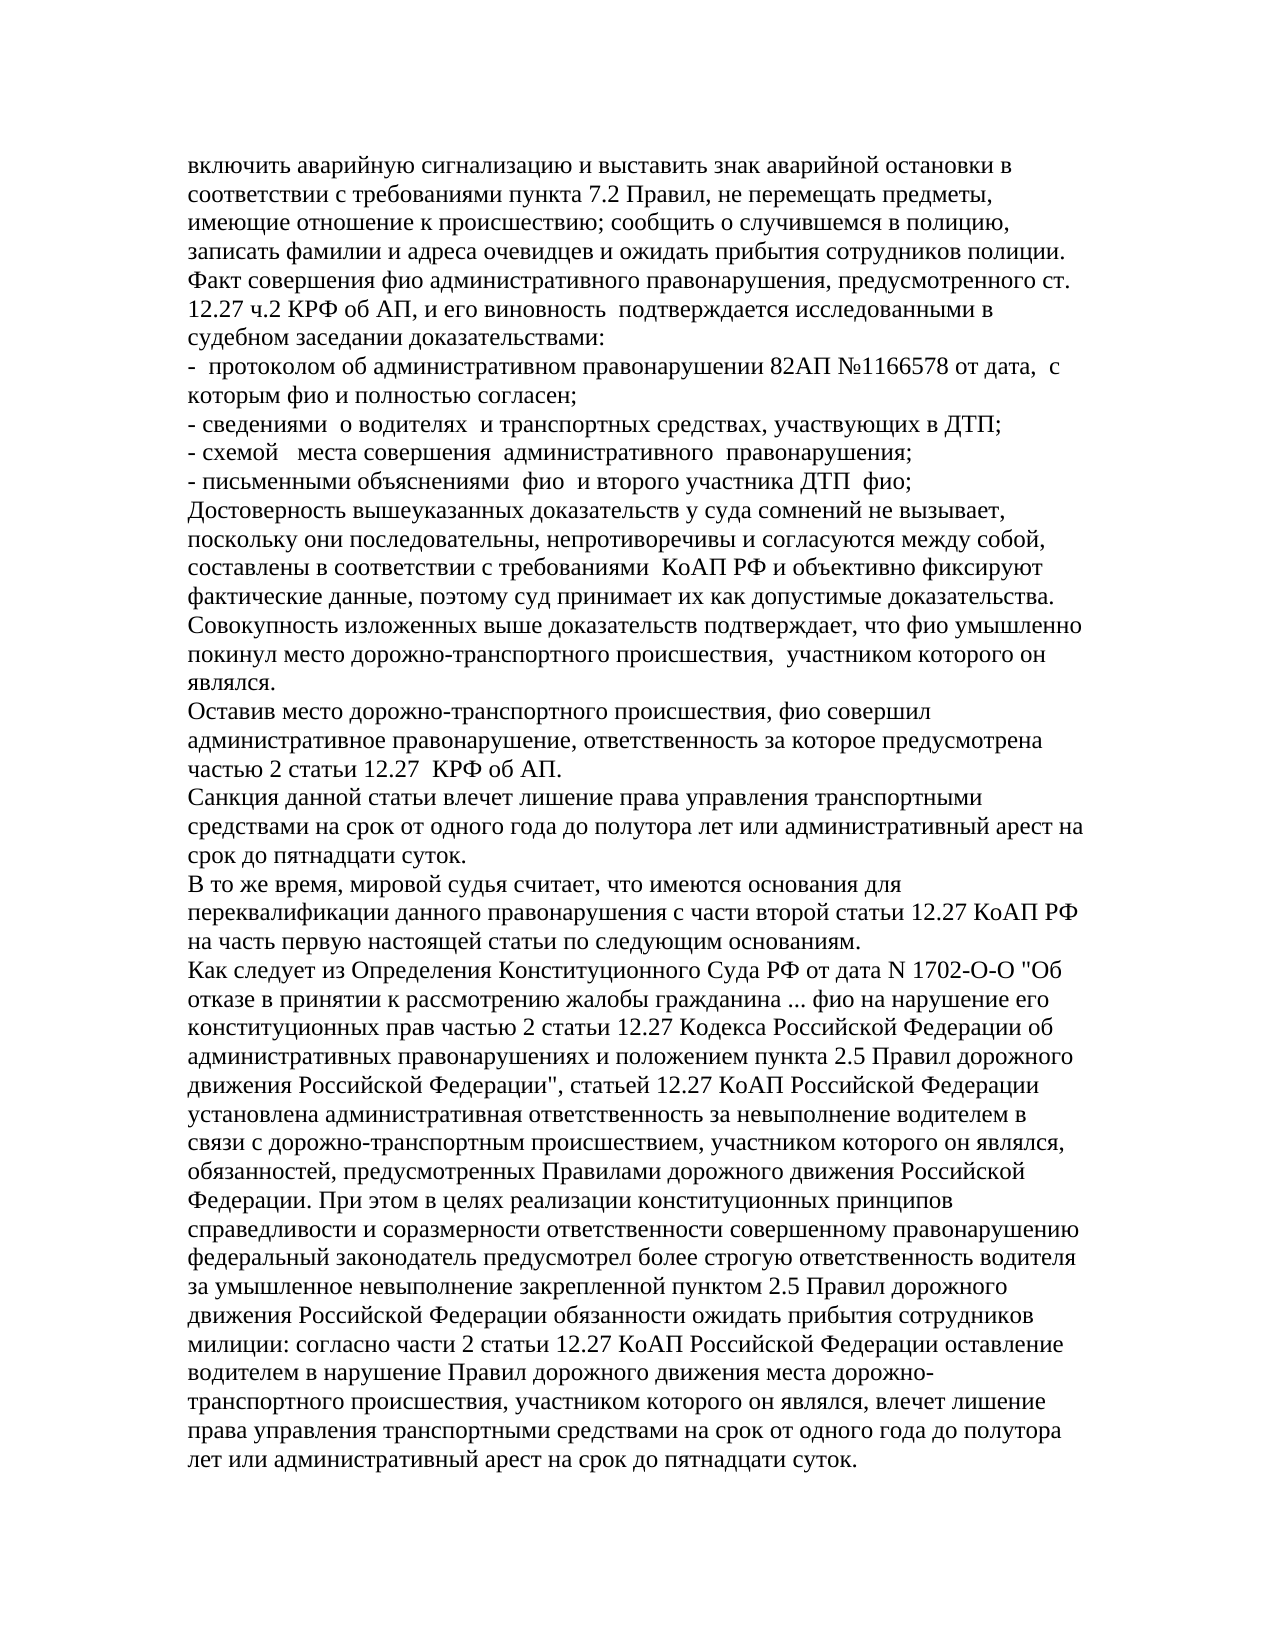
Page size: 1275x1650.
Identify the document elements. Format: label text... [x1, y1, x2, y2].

text Санкция данной статьи влечет лишение права управления транспортными средствами на срок от одного года до полутора лет или административный арест на срок до пятнадцати суток. [187, 782, 1087, 869]
text Факт совершения фио административного правонарушения, предусмотренного ст. 12.27 ч.2 КРФ об АП, и его виновность подтверждается исследованными в судебном заседании доказательствами: [187, 265, 1087, 351]
text - сведениями о водителях и транспортных средствах, участвующих в ДТП; [187, 409, 1087, 437]
text - письменными объяснениями фио и второго участника ДТП фио; [187, 466, 1087, 495]
text Достоверность вышеуказанных доказательств у суда сомнений не вызывает, поскольку они последовательны, непротиворечивы и согласуются между собой, составлены в соответствии с требованиями КоАП РФ и объективно фиксируют фактические данные, поэтому суд принимает их как допустимые доказательства. [187, 495, 1087, 610]
text - схемой места совершения административного правонарушения; [187, 437, 1087, 466]
text Оставив место дорожно-транспортного происшествия, фио совершил административное правонарушение, ответственность за которое предусмотрена частью 2 статьи 12.27 КРФ об АП. [187, 696, 1087, 782]
text Совокупность изложенных выше доказательств подтверждает, что фио умышленно покинул место дорожно-транспортного происшествия, участником которого он являлся. [187, 610, 1087, 696]
text Как следует из Определения Конституционного Суда РФ от дата N 1702-О-О "Об отказе в принятии к рассмотрению жалобы гражданина ... фио на нарушение его конституционных прав частью 2 статьи 12.27 Кодекса Российской Федерации об административных правонарушениях и положением пункта 2.5 Правил дорожного движения Российской Федерации", статьей 12.27 КоАП Российской Федерации установлена административная ответственность за невыполнение водителем в связи с дорожно-транспортным происшествием, участником которого он являлся, обязанностей, предусмотренных Правилами дорожного движения Российской Федерации. При этом в целях реализации конституционных принципов справедливости и соразмерности ответственности совершенному правонарушению федеральный законодатель предусмотрел более строгую ответственность водителя за умышленное невыполнение закрепленной пунктом 2.5 Правил дорожного движения Российской Федерации обязанности ожидать прибытия сотрудников милиции: согласно части 2 статьи 12.27 КоАП Российской Федерации оставление водителем в нарушение Правил дорожного движения места дорожно-транспортного происшествия, участником которого он являлся, влечет лишение права управления транспортными средствами на срок от одного года до полутора лет или административный арест на срок до пятнадцати суток. [187, 955, 1087, 1472]
text - протоколом об административном правонарушении 82АП №1166578 от дата, с которым фио и полностью согласен; [187, 351, 1087, 409]
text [187, 150, 1087, 265]
text В то же время, мировой судья считает, что имеются основания для переквалификации данного правонарушения с части второй статьи 12.27 КоАП РФ на часть первую настоящей статьи по следующим основаниям. [187, 869, 1087, 955]
